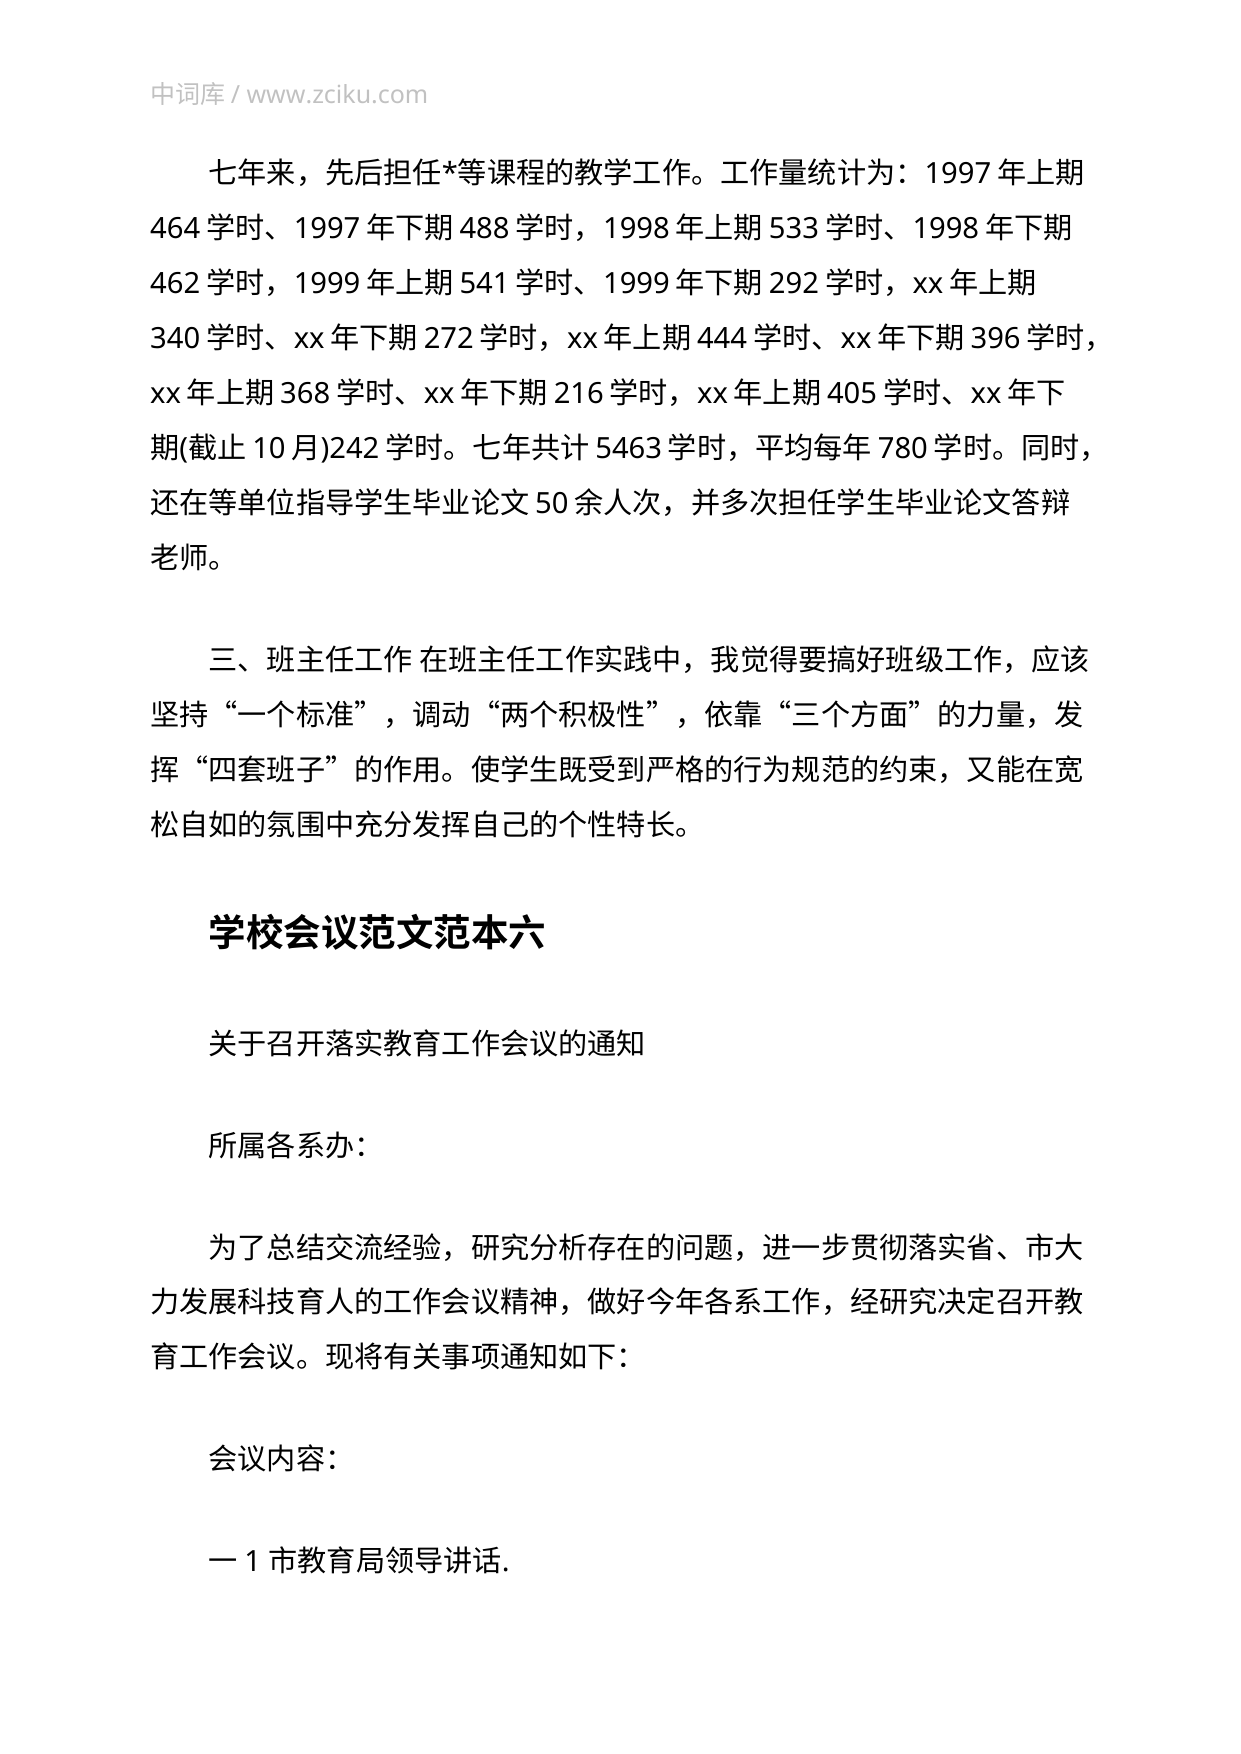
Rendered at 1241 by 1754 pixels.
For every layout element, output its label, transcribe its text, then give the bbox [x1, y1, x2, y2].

text 一 1 市教育局领导讲话. [150, 1537, 1090, 1580]
text 关于召开落实教育工作会议的通知 [150, 1021, 1090, 1063]
text 会议内容： [150, 1436, 1090, 1478]
text 七年来，先后担任*等课程的教学工作。工作量统计为：1997年上期464学时、1997年下期488学时，1998年上期533学时、1998年下期462学时，1999年上期541学时、1999年下期292学时，xx年上期340学时、xx年下期272学时，xx年上期444学时、xx年下期396学时，xx年上期368学时、xx年下期216学时，xx年上期405学时、xx年下期(截止10月)242学时。七年共计5463学时，平均每年780学时。同时，还在等单位指导学生毕业论文50余人次，并多次担任学生毕业论文答辩老师。 [150, 150, 1090, 577]
text 为了总结交流经验，研究分析存在的问题，进一步贯彻落实省、市大力发展科技育人的工作会议精神，做好今年各系工作，经研究决定召开教育工作会议。现将有关事项通知如下： [150, 1224, 1090, 1376]
text 三、班主任工作 在班主任工作实践中，我觉得要搞好班级工作，应该坚持“一个标准”，调动“两个积极性”，依靠“三个方面”的力量，发挥“四套班子”的作用。使学生既受到严格的行为规范的约束，又能在宽松自如的氛围中充分发挥自己的个性特长。 [150, 637, 1090, 844]
text 学校会议范文范本六 [150, 903, 1090, 957]
text 所属各系办： [150, 1122, 1090, 1165]
